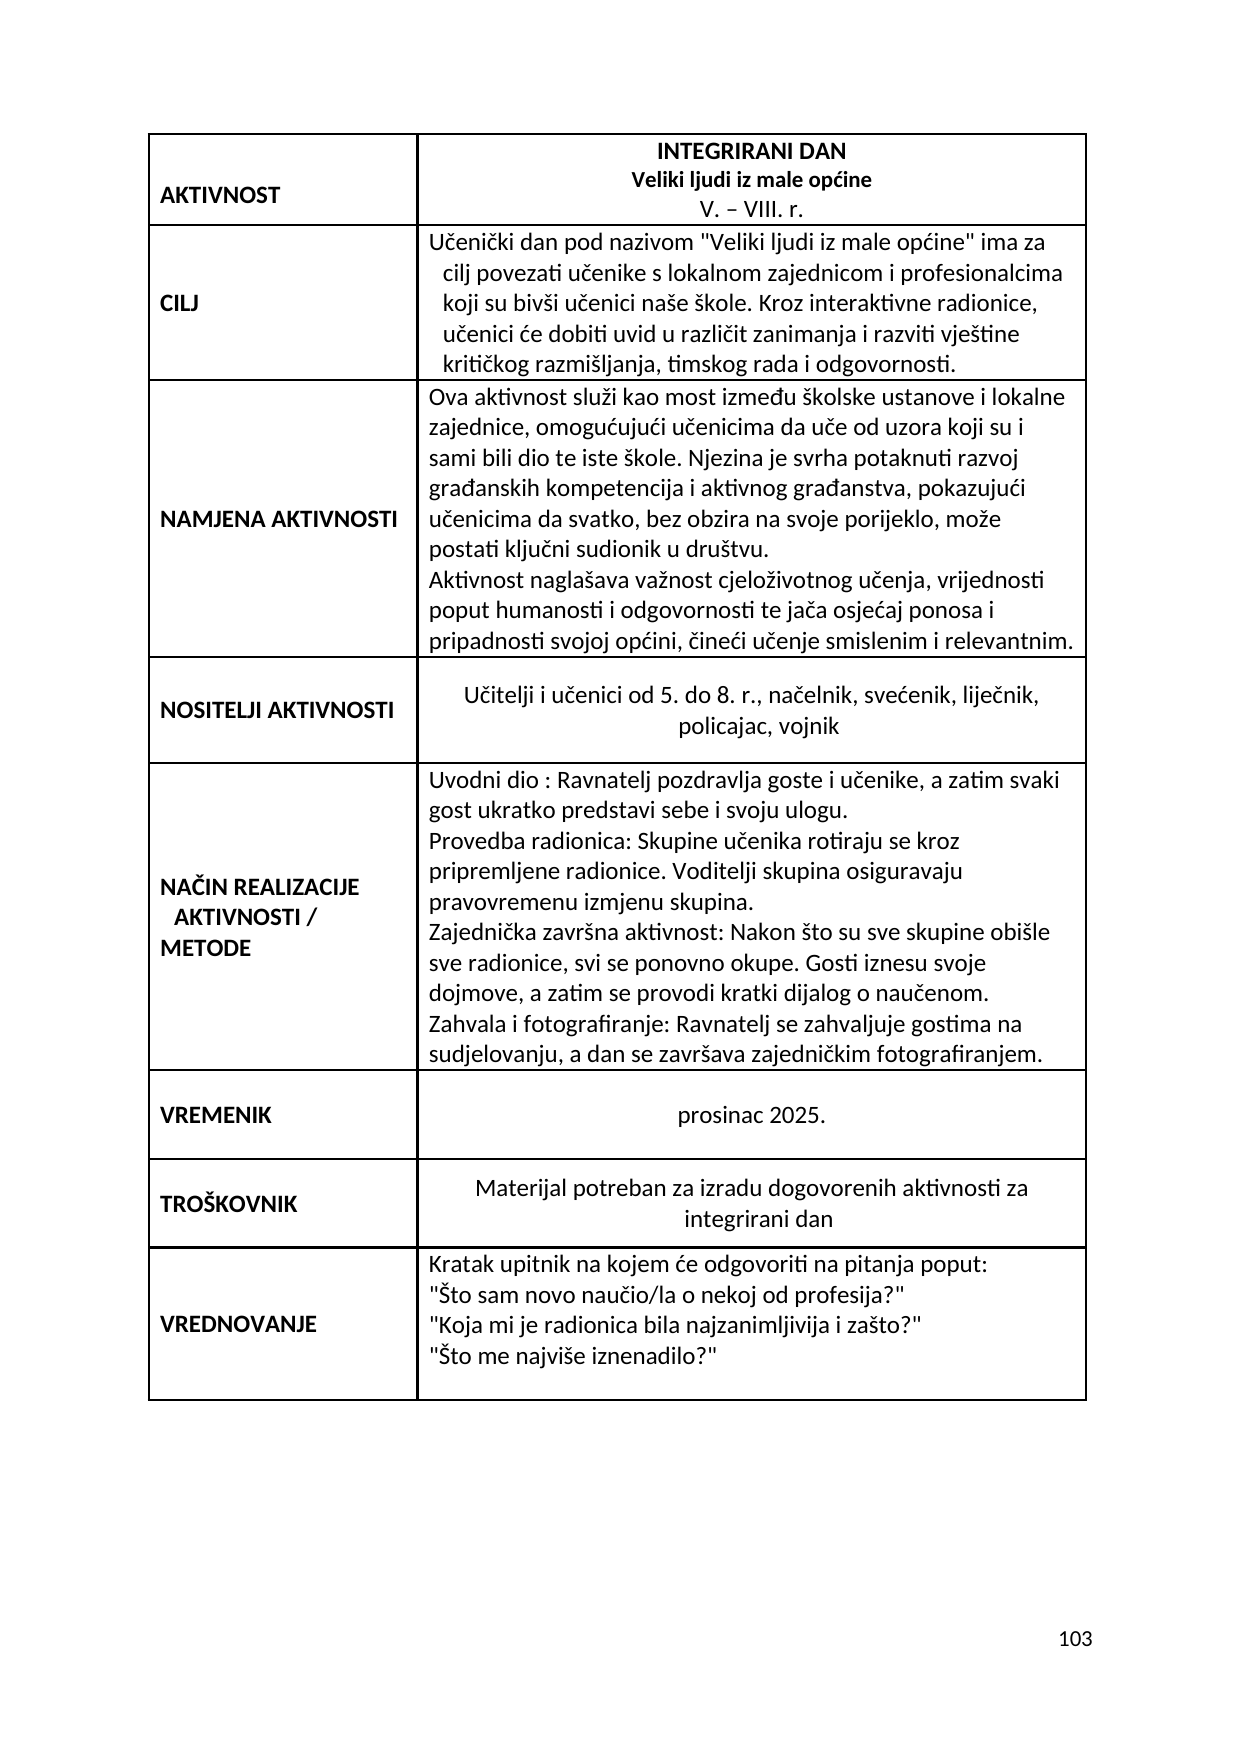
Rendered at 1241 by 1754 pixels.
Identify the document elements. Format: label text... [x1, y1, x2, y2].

table_header AKTIVNOST [150, 135, 416, 224]
table_cell VREDNOVANJE [150, 1249, 416, 1399]
table_cell VREMENIK [150, 1071, 416, 1158]
table_cell Uvodni dio : Ravnatelj pozdravlja goste i učenike, a zatim svaki gost ukratko predstavi sebe i svoju ulogu. Provedba radionica: Skupine učenika rotiraju se kroz pripremljene radionice. Voditelji skupina osiguravaju pravovremenu izmjenu skupina. Zajednička završna aktivnost: Nakon što su sve skupine obišle sve radionice, svi se ponovno okupe. Gosti iznesu svoje dojmove, a zatim se provodi kratki dijalog o naučenom. Zahvala i fotografiranje: Ravnatelj se zahvaljuje gostima na sudjelovanju, a dan se završava zajedničkim fotografiranjem. [419, 764, 1085, 1069]
table_cell Materijal potreban za izradu dogovorenih aktivnosti za integrirani dan [419, 1160, 1085, 1246]
table_header INTEGRIRANI DAN Veliki ljudi iz male općine V. – VIII. r. [419, 135, 1085, 224]
table_cell NOSITELJI AKTIVNOSTI [150, 658, 416, 762]
table_cell Kratak upitnik na kojem će odgovoriti na pitanja poput: "Što sam novo naučio/la o nekoj od profesija?" "Koja mi je radionica bila najzanimljivija i zašto?" "Što me najviše iznenadilo?" [419, 1249, 1085, 1399]
table_cell NAČIN REALIZACIJE AKTIVNOSTI / METODE [150, 764, 416, 1069]
table_cell NAMJENA AKTIVNOSTI [150, 381, 416, 656]
table_cell Učenički dan pod nazivom "Veliki ljudi iz male općine" ima za cilj povezati učenike s lokalnom zajednicom i profesionalcima koji su bivši učenici naše škole. Kroz interaktivne radionice, učenici će dobiti uvid u različit zanimanja i razviti vještine kritičkog razmišljanja, timskog rada i odgovornosti. [419, 226, 1085, 379]
table_cell Učitelji i učenici od 5. do 8. r., načelnik, svećenik, liječnik, policajac, vojnik [419, 658, 1085, 762]
table_cell CILJ [150, 226, 416, 379]
table_cell prosinac 2025. [419, 1071, 1085, 1158]
table_cell Ova aktivnost služi kao most između školske ustanove i lokalne zajednice, omogućujući učenicima da uče od uzora koji su i sami bili dio te iste škole. Njezina je svrha potaknuti razvoj građanskih kompetencija i aktivnog građanstva, pokazujući učenicima da svatko, bez obzira na svoje porijeklo, može postati ključni sudionik u društvu. Aktivnost naglašava važnost cjeloživotnog učenja, vrijednosti poput humanosti i odgovornosti te jača osjećaj ponosa i pripadnosti svojoj općini, čineći učenje smislenim i relevantnim. [419, 381, 1085, 656]
table_cell TROŠKOVNIK [150, 1160, 416, 1246]
